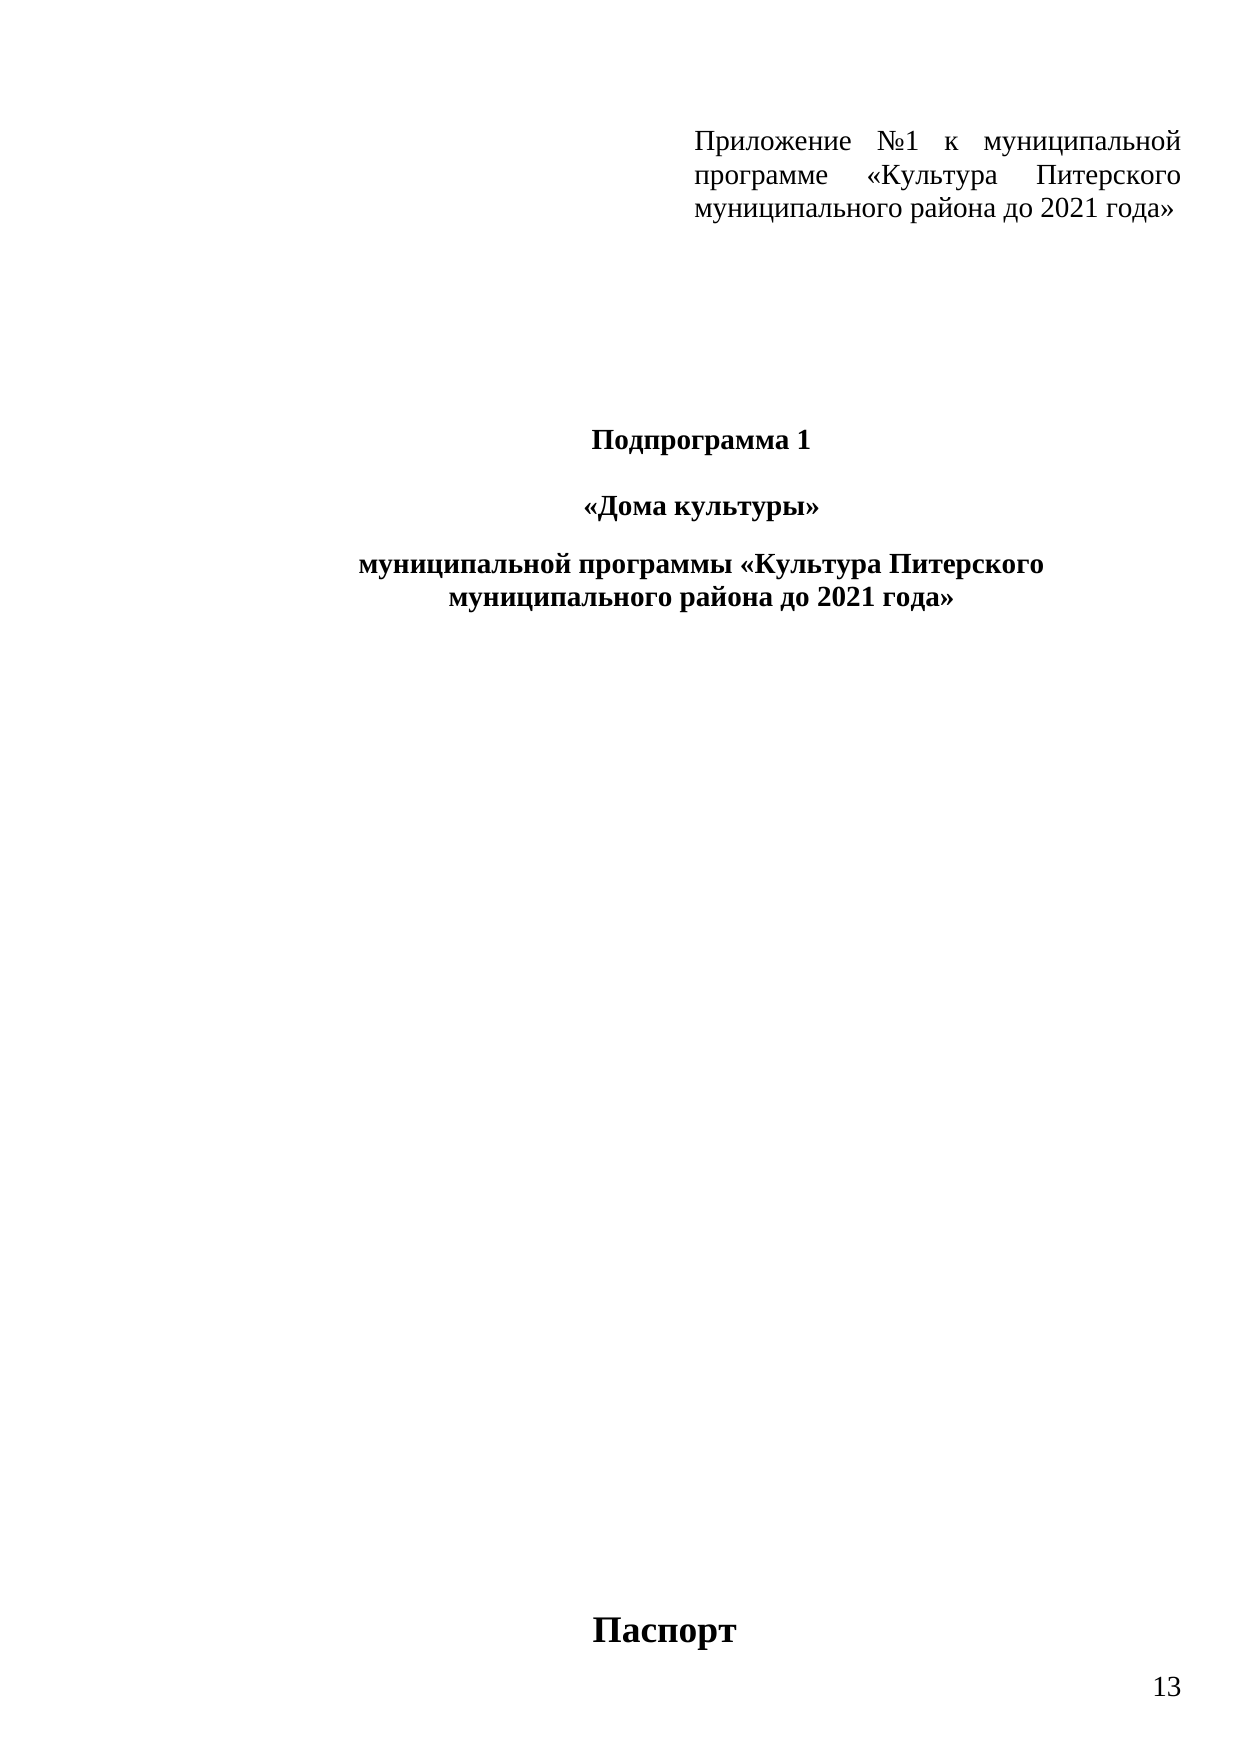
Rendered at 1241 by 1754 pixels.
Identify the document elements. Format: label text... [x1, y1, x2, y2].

text Приложение №1 к муниципальной программе «Культура Питерского муниципального района до 2021 года» [694, 124, 1181, 224]
text Паспорт [148, 1607, 1181, 1650]
text муниципального района до 2021 года» [148, 580, 1181, 613]
text «Дома культуры» [148, 489, 1181, 522]
text муниципальной программы «Культура Питерского [148, 547, 1181, 580]
text Подпрограмма 1 [148, 423, 1181, 456]
